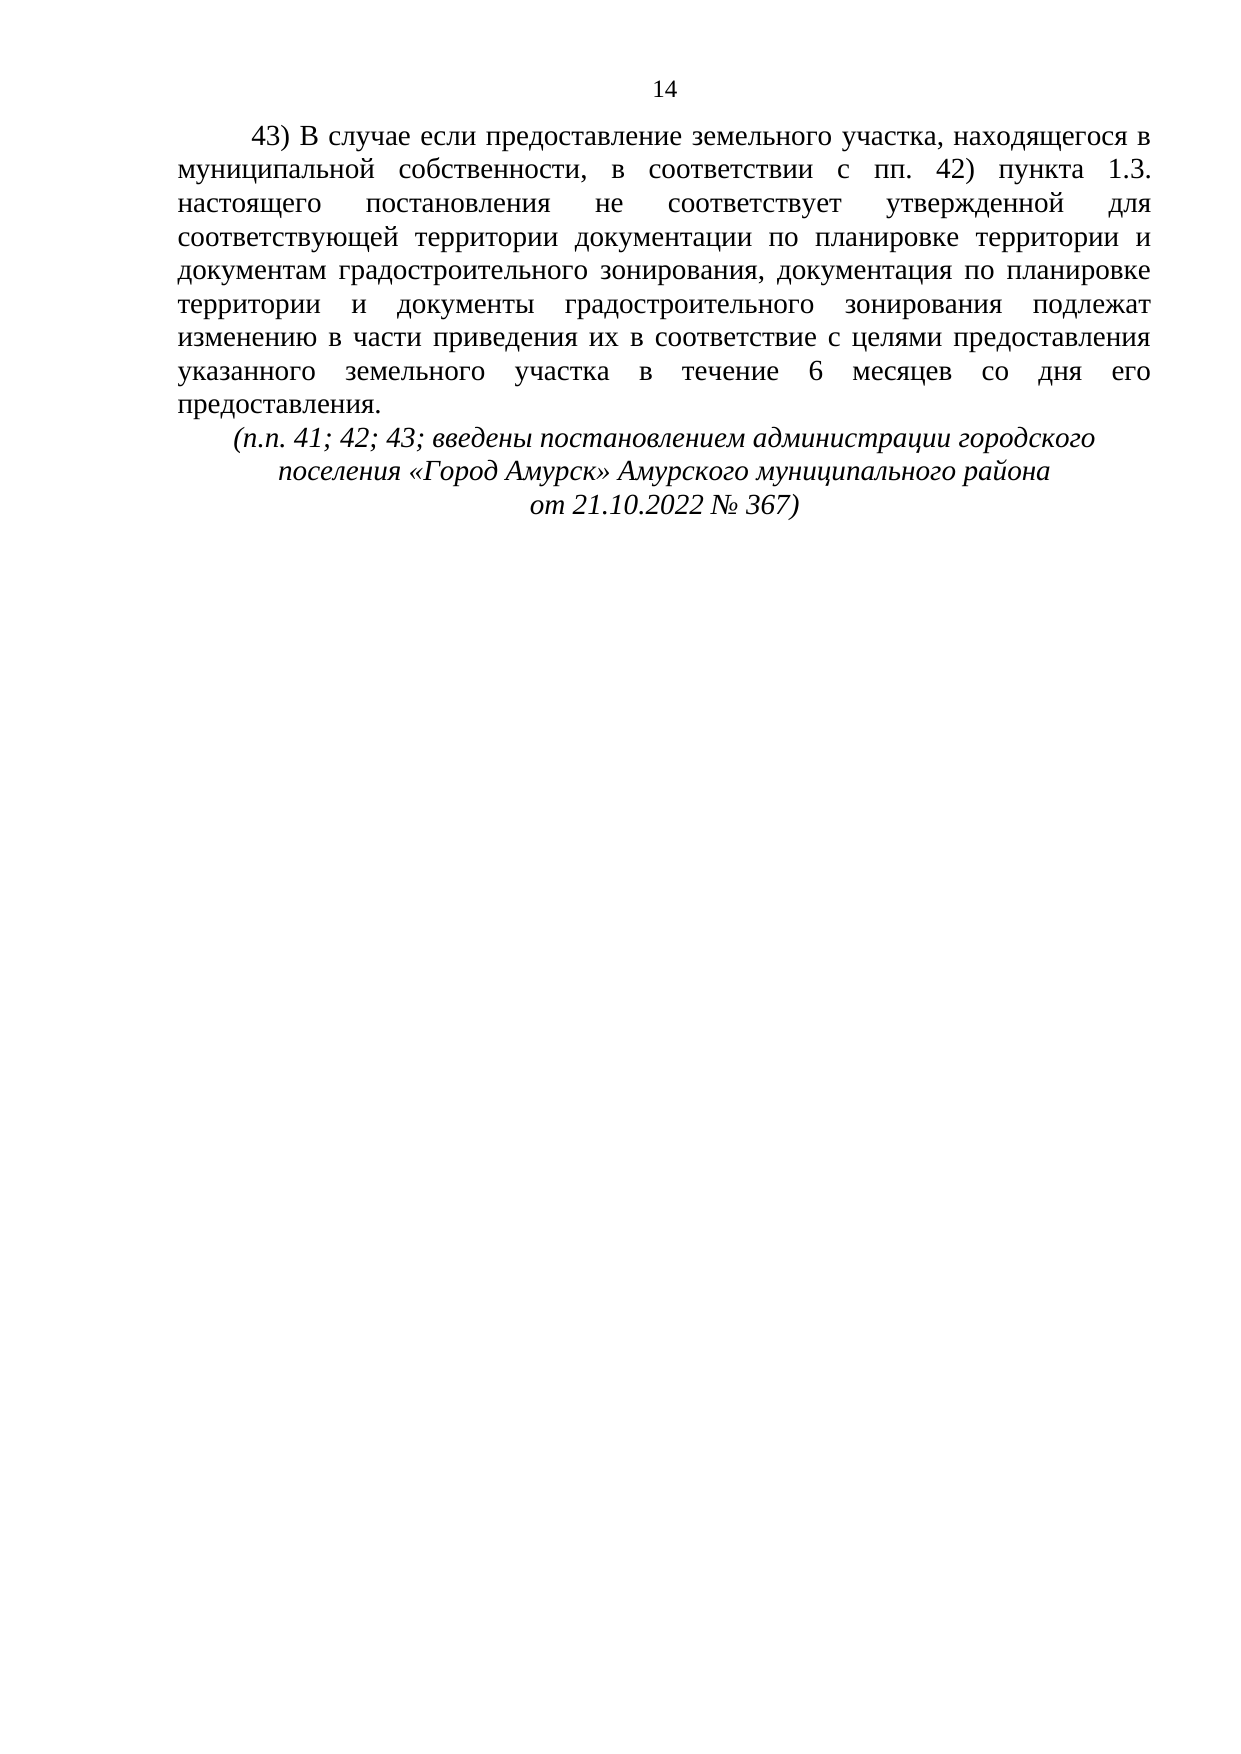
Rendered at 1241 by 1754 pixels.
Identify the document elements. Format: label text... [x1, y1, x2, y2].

text (п.п. 41; 42; 43; введены постановлением администрации городского поселения «Город Амурск» Амурского муниципального района [177, 420, 1152, 487]
text 43) В случае если предоставление земельного участка, находящегося в муниципальной собственности, в соответствии с пп. 42) пункта 1.3. настоящего постановления не соответствует утвержденной для соответствующей территории документации по планировке территории и документам градостроительного зонирования, документация по планировке территории и документы градостроительного зонирования подлежат изменению в части приведения их в соответствие с целями предоставления указанного земельного участка в течение 6 месяцев со дня его предоставления. [177, 118, 1152, 420]
text от 21.10.2022 № 367) [177, 487, 1152, 521]
